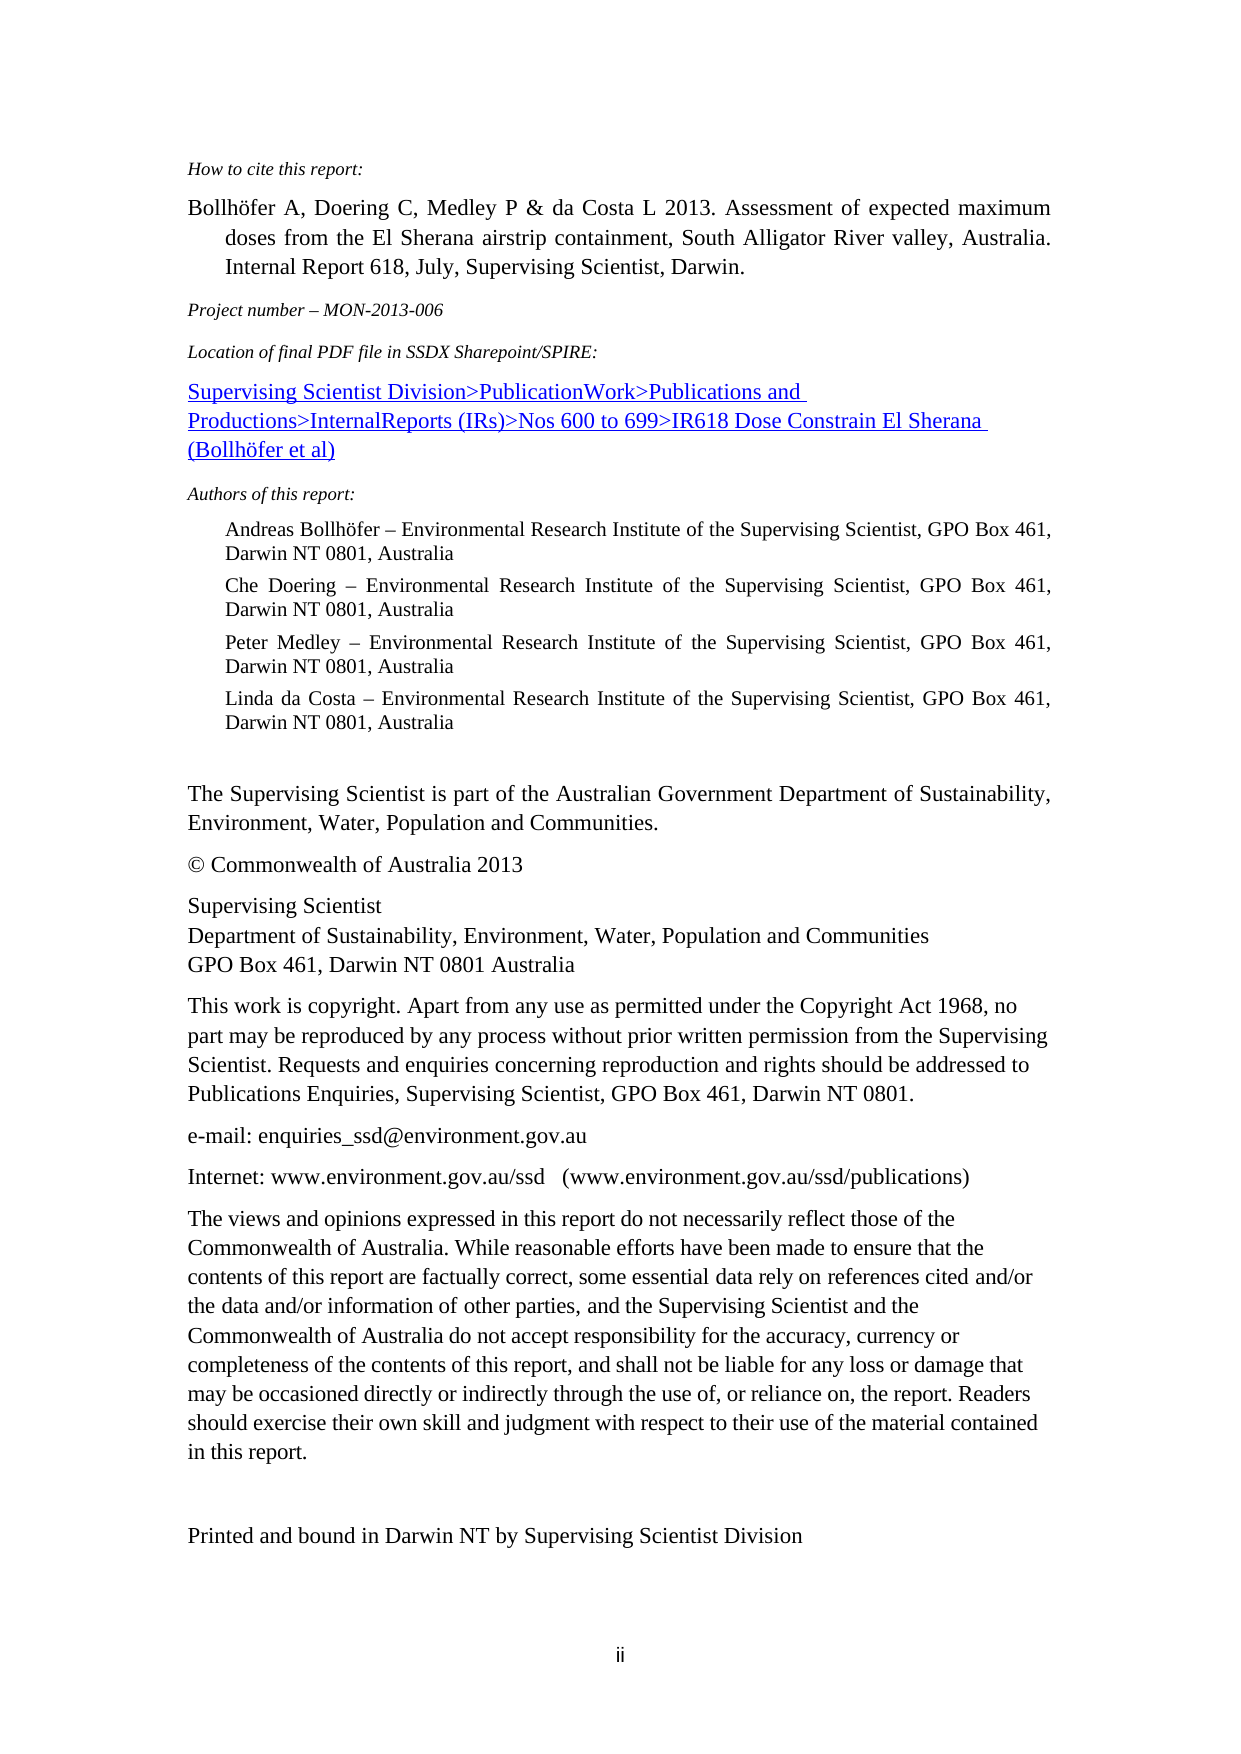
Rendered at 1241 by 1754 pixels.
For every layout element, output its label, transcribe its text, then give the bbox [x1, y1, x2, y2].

text Supervising Scientist [187, 890, 1053, 919]
text Internet: www.environment.gov.au/ssd (www.environment.gov.au/ssd/publications) [187, 1161, 1053, 1190]
text © Commonwealth of 2013 [187, 848, 1053, 877]
text Department of Sustainability, Environment, Water, Population and Communities [187, 919, 1053, 948]
text Project number – MON-2013-006 [187, 292, 1053, 321]
text The views and opinions expressed in this report do not necessarily reflect those of the Commonwealth of Australia. While reasonable efforts have been made to ensure that the contents of this report are factually correct, some essential data rely on references cited and/or the data and/or information of other parties, and the Supervising Scientist and the Commonwealth of Australia do not accept responsibility for the accuracy, currency or completeness of the contents of this report, and shall not be liable for any loss or damage that may be occasioned directly or indirectly through the use of, or reliance on, the report. Readers should exercise their own skill and judgment with respect to their use of the material contained in this report. [187, 1202, 1053, 1465]
text Linda da Costa – Environmental Research Institute of the Supervising Scientist, GPO Box 461, Darwin NT 0801, Australia [225, 686, 1053, 734]
text The Supervising Scientist is part of the Australian Government Department of Sustainability, Environment, Water, Population and Communities. [187, 777, 1053, 836]
text Location of final PDF file in SSDX Sharepoint/SPIRE: [187, 333, 1053, 362]
text Che Doering – Environmental Research Institute of the Supervising Scientist, GPO Box 461, Darwin NT 0801, Australia [225, 573, 1053, 621]
text GPO 0801 [187, 948, 1053, 977]
text Printed and bound in by Supervising Scientist Division [187, 1519, 1053, 1548]
text Supervising Scientist Division>PublicationWork>Publications and Productions>InternalReports (IRs)>Nos 600 to 699>IR618 Dose Constrain El Sherana (Bollhöfer et al) [187, 375, 1053, 462]
text How to cite this report: [187, 150, 1053, 179]
text e-mail: enquiries_ssd@environment.gov.au [187, 1119, 1053, 1148]
list Bollhöfer A, Doering C, Medley P & da Costa L 2013. Assessment of expected maximum doses from the El Sherana airstrip containment, South Alligator River valley, Australia. Internal Report 618, July, Supervising Scientist, Darwin. [187, 192, 1053, 279]
text This work is copyright. Apart from any use as permitted under the Copyright Act 1968, no part may be reproduced by any process without prior written permission from the Supervising Scientist. Requests and enquiries concerning reproduction and rights should be addressed to Publications Enquiries, Supervising Scientist, GPO 0801. [187, 990, 1053, 1106]
text Authors of this report: [187, 475, 1053, 504]
text Peter Medley – Environmental Research Institute of the Supervising Scientist, GPO Box 461, Darwin NT 0801, Australia [225, 629, 1053, 678]
text Andreas Bollhöfer – Environmental Research Institute of the Supervising Scientist, GPO Box 461, Darwin NT 0801, Australia [225, 517, 1053, 565]
